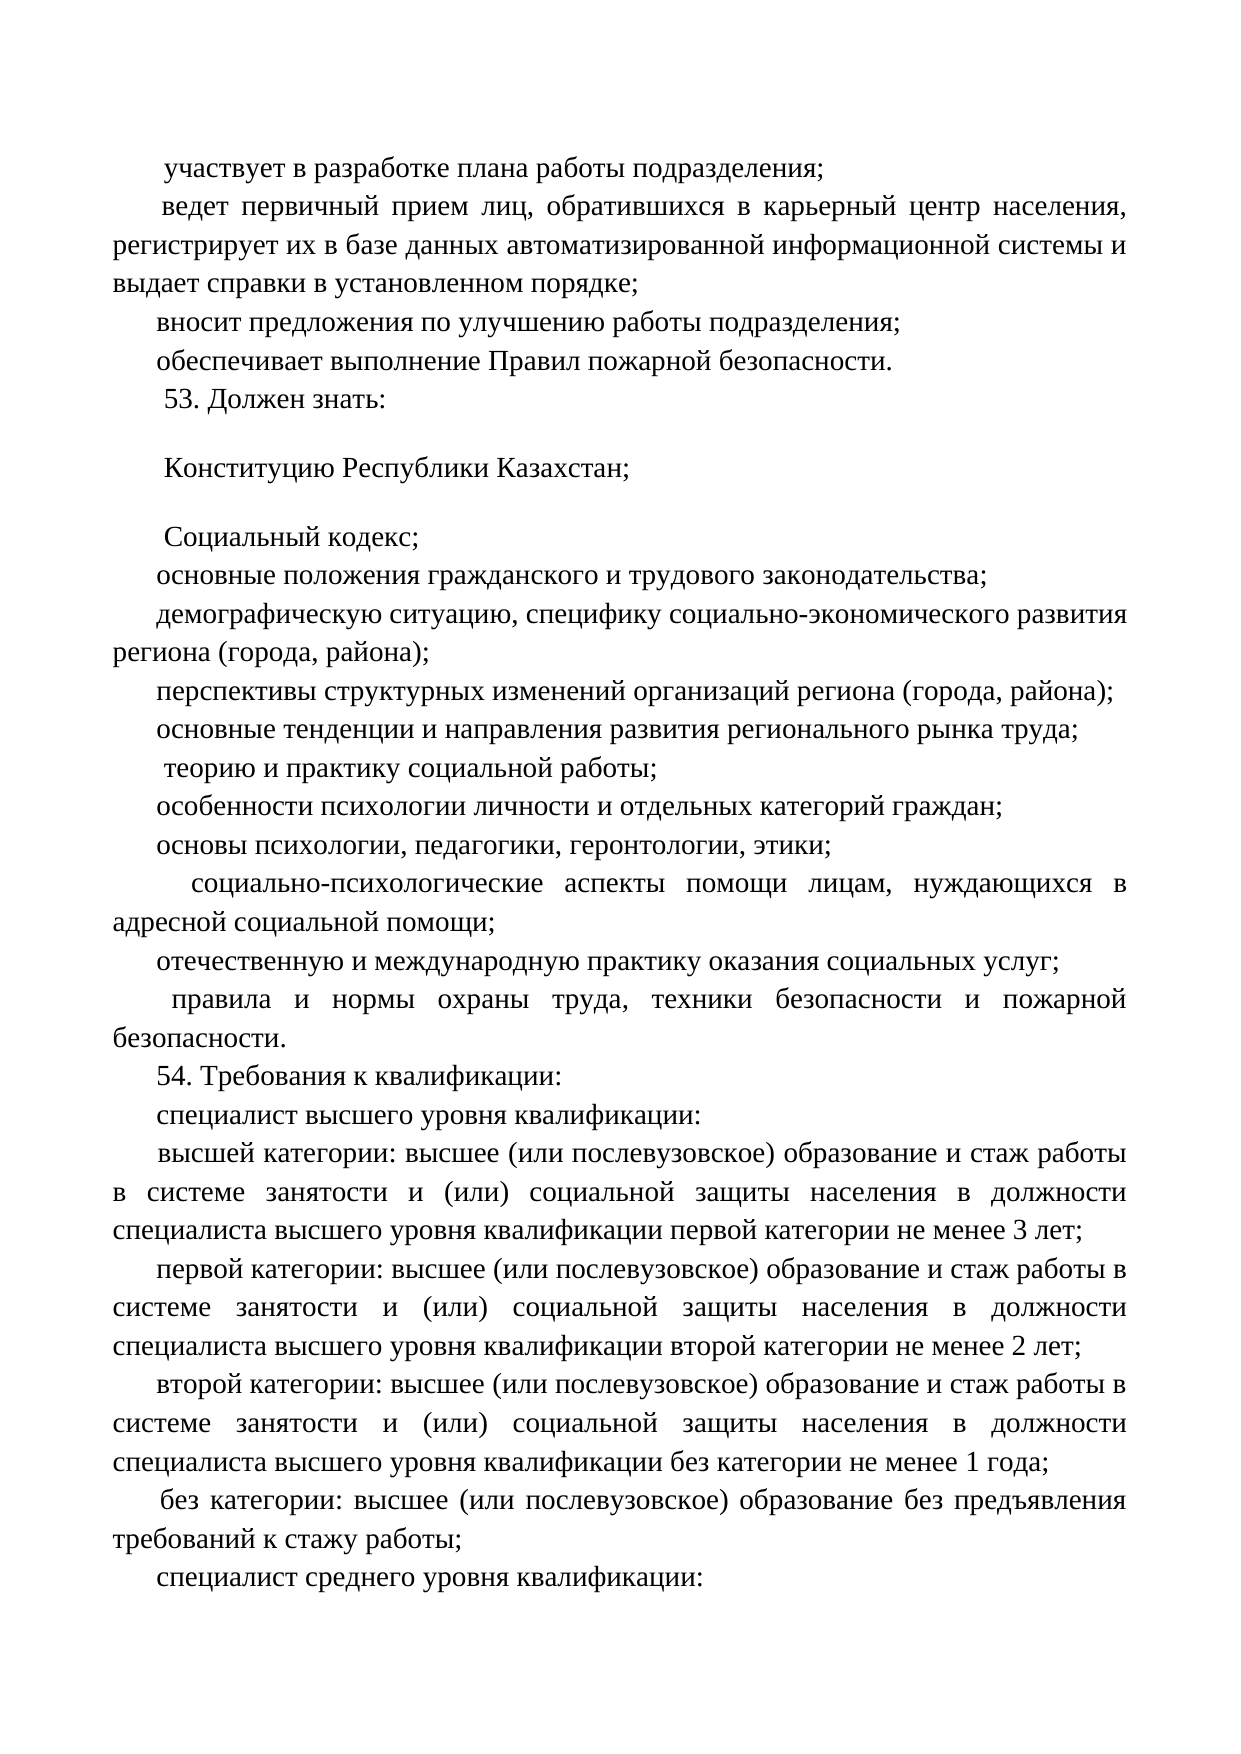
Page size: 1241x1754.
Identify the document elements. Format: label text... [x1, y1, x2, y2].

text ведет первичный прием лиц, обратившихся в карьерный центр населения, регистрирует их в базе данных автоматизированной информационной системы и выдает справки в установленном порядке; [112, 188, 1128, 299]
text социально-психологические аспекты помощи лицам, нуждающихся в адресной социальной помощи; [112, 866, 1128, 938]
text Конституцию Республики Казахстан; [112, 450, 1128, 483]
text обеспечивает выполнение Правил пожарной безопасности. [112, 343, 1128, 376]
text теорию и практику социальной работы; [112, 750, 1128, 783]
text 54. Требования к квалификации: [112, 1058, 1128, 1092]
text демографическую ситуацию, специфику социально-экономического развития региона (города, района); [112, 596, 1128, 668]
text основные положения гражданского и трудового законодательства; [112, 557, 1128, 591]
text отечественную и международную практику оказания социальных услуг; [112, 943, 1128, 976]
text специалист высшего уровня квалификации: [112, 1097, 1128, 1130]
text высшей категории: высшее (или послевузовское) образование и стаж работы в системе занятости и (или) социальной защиты населения в должности специалиста высшего уровня квалификации первой категории не менее 3 лет; [112, 1135, 1128, 1246]
text Социальный кодекс; [112, 519, 1128, 552]
text участвует в разработке плана работы подразделения; [112, 150, 1128, 183]
text правила и нормы охраны труда, техники безопасности и пожарной безопасности. [112, 981, 1128, 1053]
text без категории: высшее (или послевузовское) образование без предъявления требований к стажу работы; [112, 1482, 1128, 1554]
text особенности психологии личности и отдельных категорий граждан; [112, 788, 1128, 822]
text основы психологии, педагогики, геронтологии, этики; [112, 827, 1128, 861]
text вносит предложения по улучшению работы подразделения; [112, 304, 1128, 338]
text специалист среднего уровня квалификации: [112, 1559, 1128, 1593]
text первой категории: высшее (или послевузовское) образование и стаж работы в системе занятости и (или) социальной защиты населения в должности специалиста высшего уровня квалификации второй категории не менее 2 лет; [112, 1251, 1128, 1362]
text основные тенденции и направления развития регионального рынка труда; [112, 711, 1128, 745]
text перспективы структурных изменений организаций региона (города, района); [112, 673, 1128, 706]
text второй категории: высшее (или послевузовское) образование и стаж работы в системе занятости и (или) социальной защиты населения в должности специалиста высшего уровня квалификации без категории не менее 1 года; [112, 1367, 1128, 1477]
text 53. Должен знать: [112, 381, 1128, 415]
